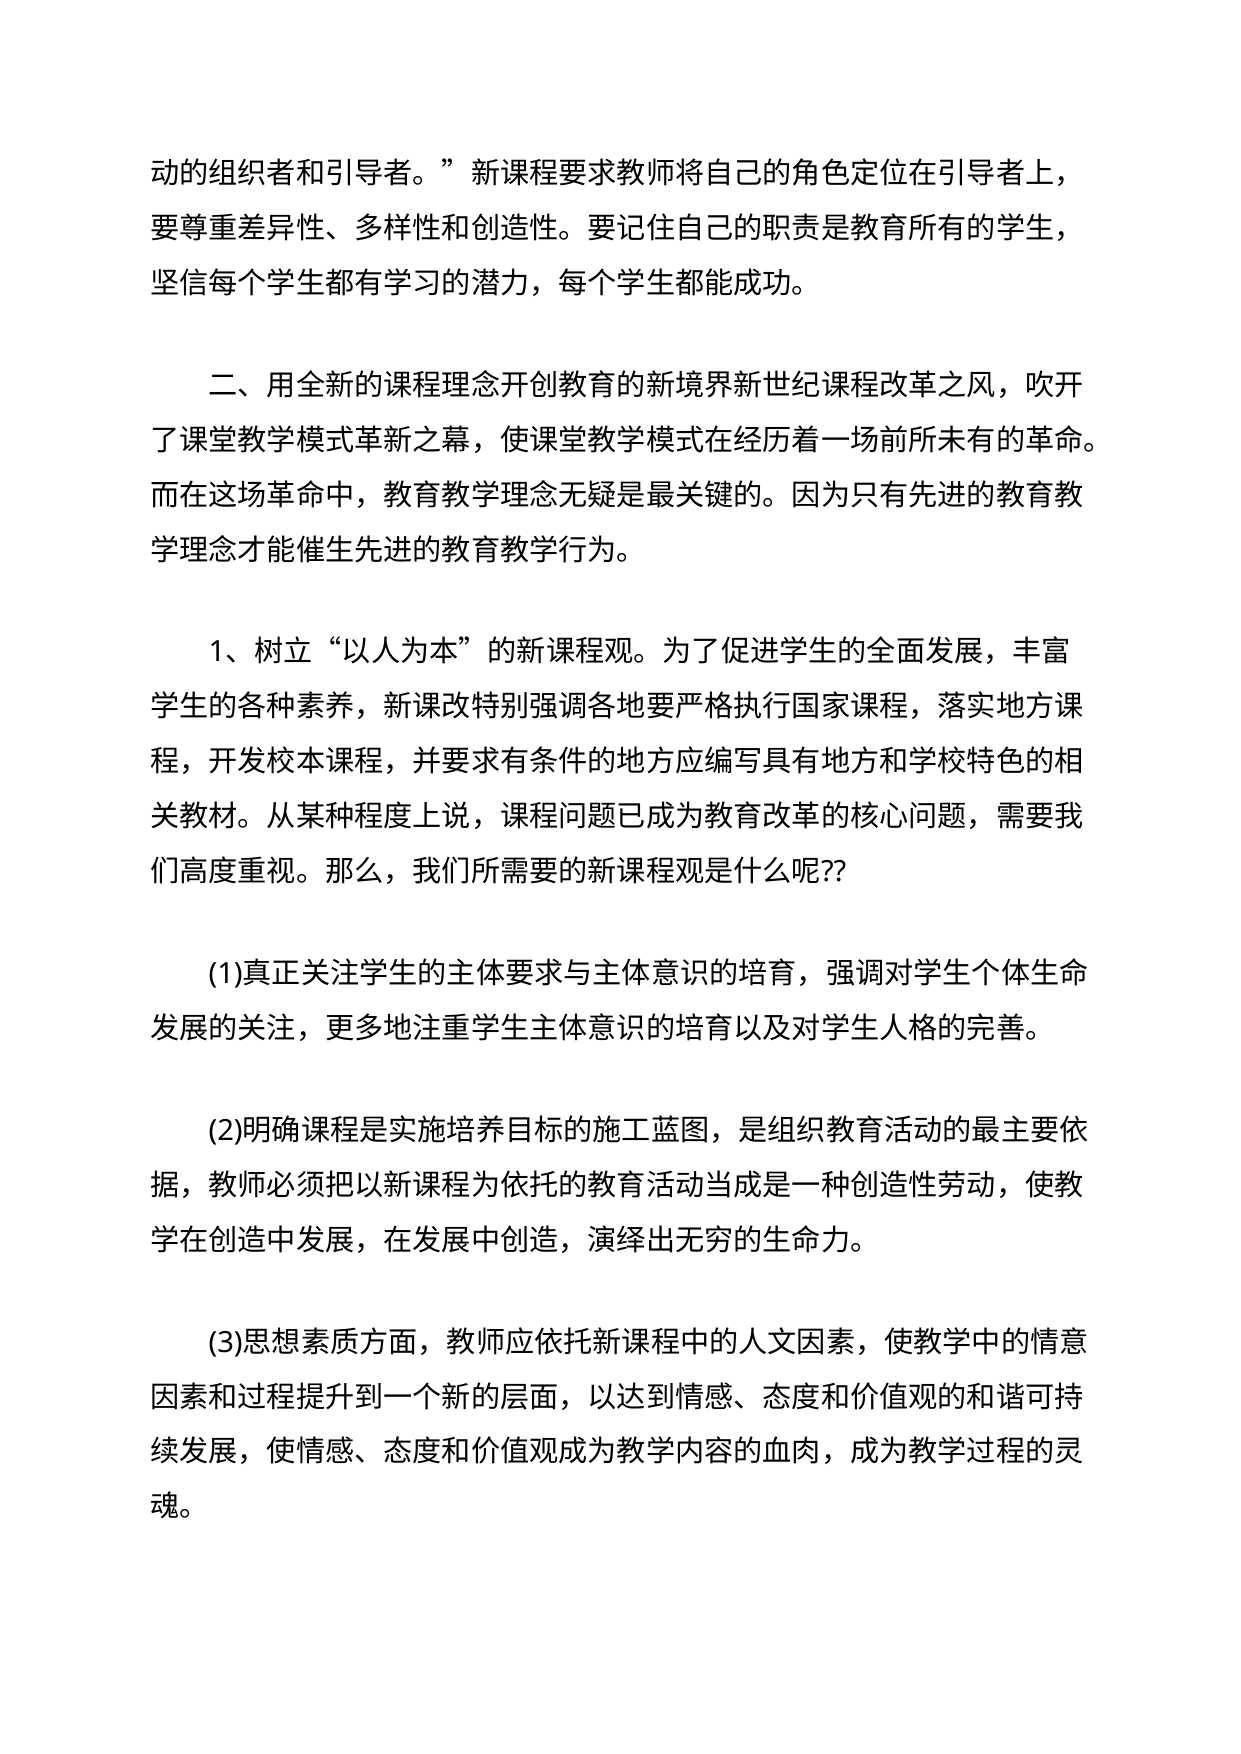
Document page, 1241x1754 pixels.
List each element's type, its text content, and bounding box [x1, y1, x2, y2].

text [150, 150, 1090, 302]
text 1、树立“以人为本”的新课程观。为了促进学生的全面发展，丰富学生的各种素养，新课改特别强调各地要严格执行国家课程，落实地方课程，开发校本课程，并要求有条件的地方应编写具有地方和学校特色的相关教材。从某种程度上说，课程问题已成为教育改革的核心问题，需要我们高度重视。那么，我们所需要的新课程观是什么呢?? [150, 628, 1090, 890]
text (3)思想素质方面，教师应依托新课程中的人文因素，使教学中的情意因素和过程提升到一个新的层面，以达到情感、态度和价值观的和谐可持续发展，使情感、态度和价值观成为教学内容的血肉，成为教学过程的灵魂。 [150, 1318, 1090, 1525]
text 二、用全新的课程理念开创教育的新境界新世纪课程改革之风，吹开了课堂教学模式革新之幕，使课堂教学模式在经历着一场前所未有的革命。而在这场革命中，教育教学理念无疑是最关键的。因为只有先进的教育教学理念才能催生先进的教育教学行为。 [150, 362, 1090, 568]
text (1)真正关注学生的主体要求与主体意识的培育，强调对学生个体生命发展的关注，更多地注重学生主体意识的培育以及对学生人格的完善。 [150, 950, 1090, 1047]
text (2)明确课程是实施培养目标的施工蓝图，是组织教育活动的最主要依据，教师必须把以新课程为依托的教育活动当成是一种创造性劳动，使教学在创造中发展，在发展中创造，演绎出无穷的生命力。 [150, 1106, 1090, 1259]
